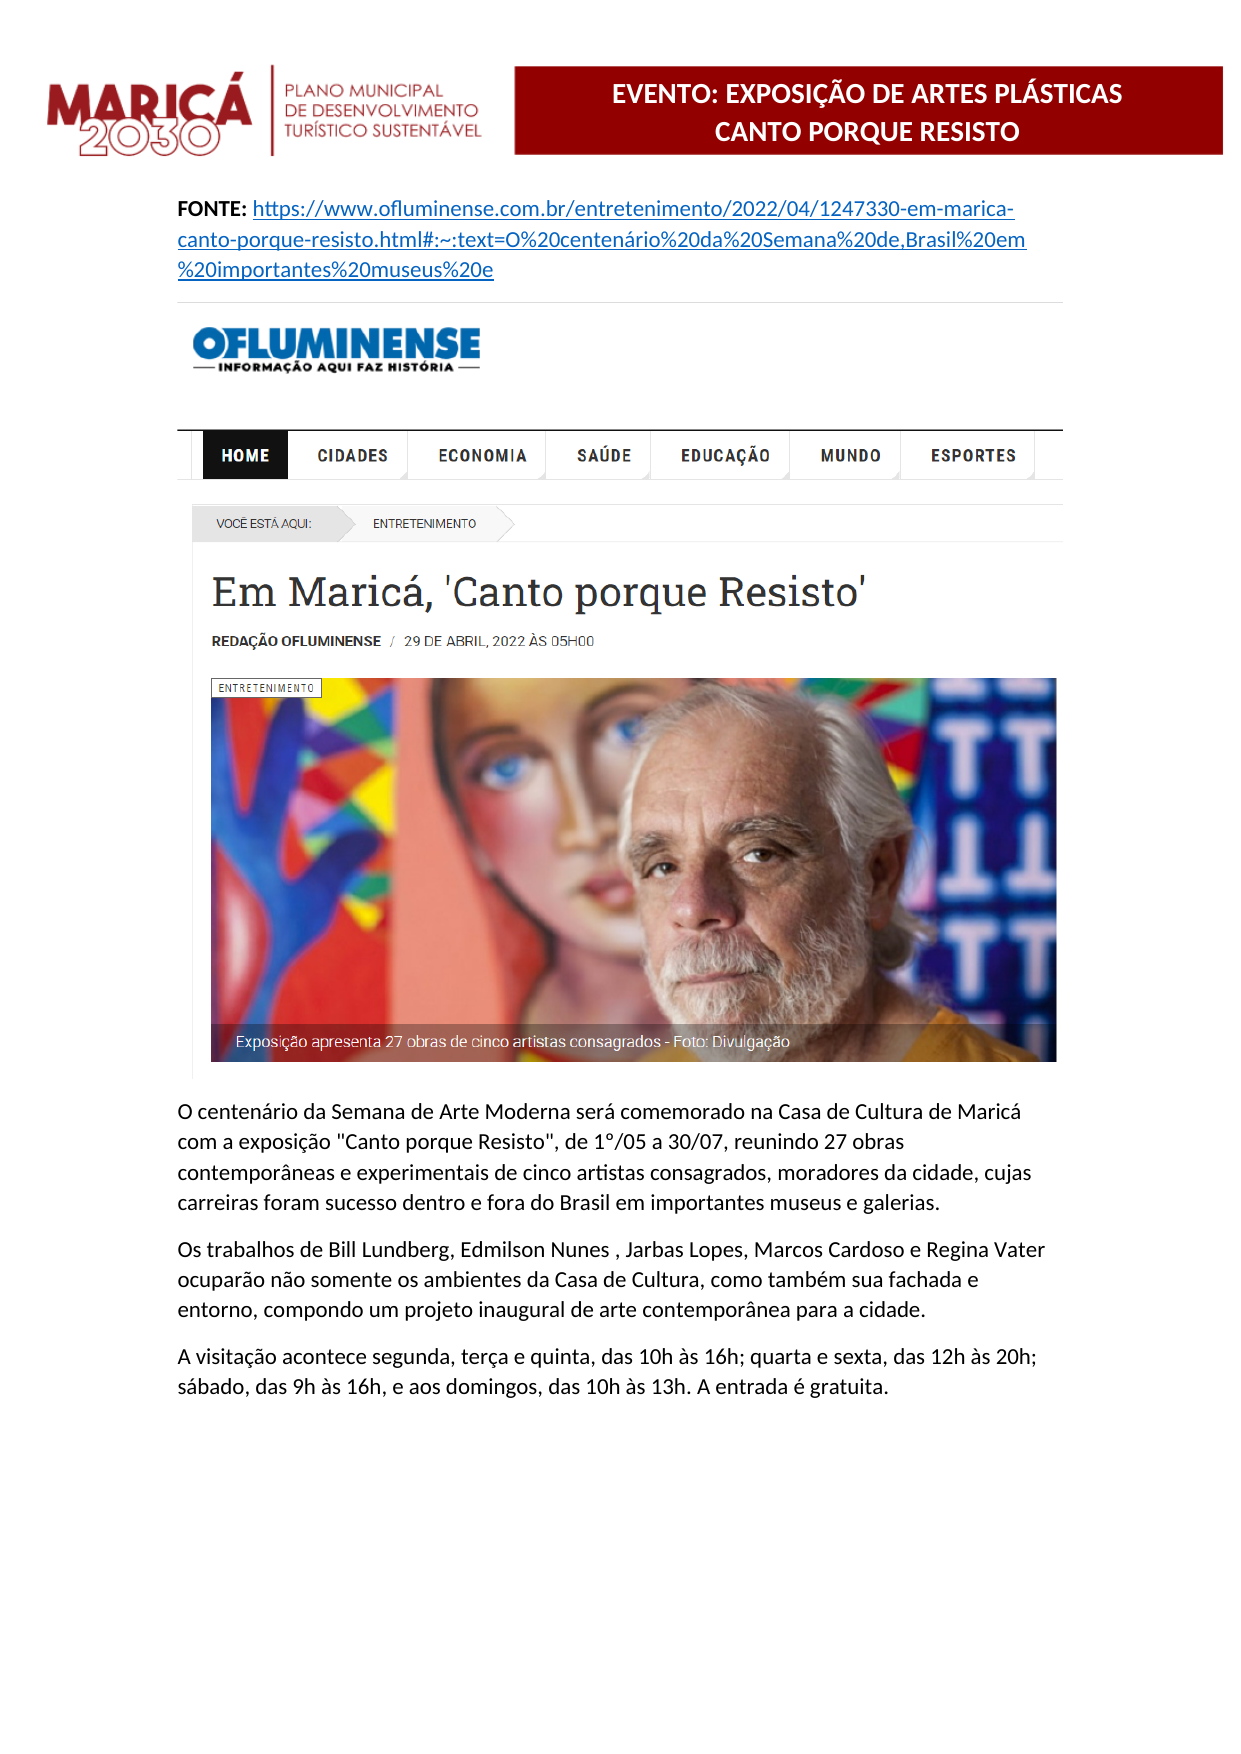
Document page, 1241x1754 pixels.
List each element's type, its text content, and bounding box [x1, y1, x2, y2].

text FONTE: https://www.ofluminense.com.br/entretenimento/2022/04/1247330-em-marica-canto-porque-resisto.html#:~:text=O%20centenário%20da%20Semana%20de,Brasil%20em%20importantes%20museus%20e [177, 194, 1063, 283]
picture [177, 301, 1063, 1079]
text A visitação acontece segunda, terça e quinta, das 10h às 16h; quarta e sexta, das 12h às 20h; sábado, das 9h às 16h, e aos domingos, das 10h às 13h. A entrada é gratuita. [177, 1342, 1063, 1400]
text Os trabalhos de Bill Lundberg, Edmilson Nunes , Jarbas Lopes, Marcos Cardoso e Regina Vater ocuparão não somente os ambientes da Casa de Cultura, como também sua fachada e entorno, compondo um projeto inaugural de arte contemporânea para a cidade. [177, 1235, 1063, 1323]
picture [3, 8, 1241, 222]
text O centenário da Semana de Arte Moderna será comemorado na Casa de Cultura de Maricá com a exposição "Canto porque Resisto", de 1º/05 a 30/07, reunindo 27 obras contemporâneas e experimentais de cinco artistas consagrados, moradores da cidade, cujas carreiras foram sucesso dentro e fora do Brasil em importantes museus e galerias. [177, 1097, 1063, 1216]
